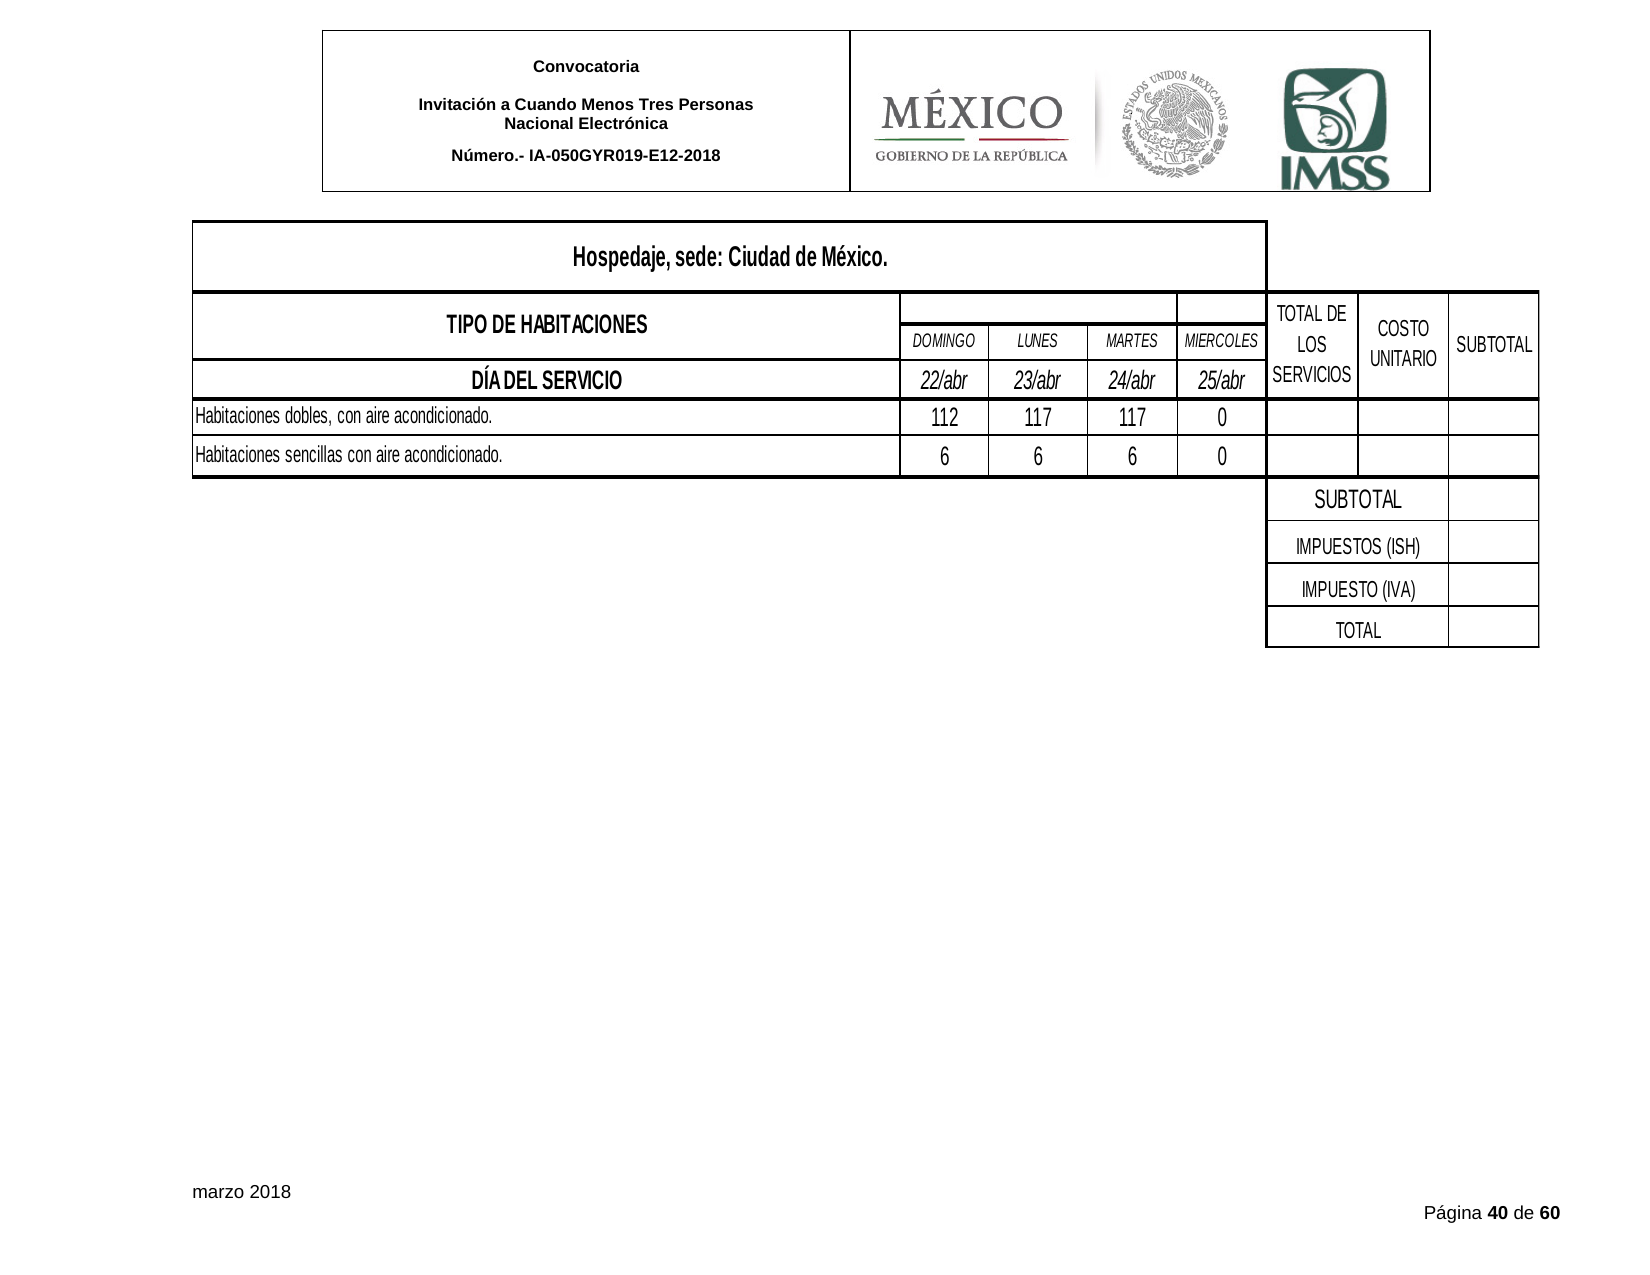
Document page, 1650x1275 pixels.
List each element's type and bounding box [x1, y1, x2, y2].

picture [1276, 58, 1391, 191]
picture [872, 57, 1232, 189]
picture [1276, 192, 1391, 197]
